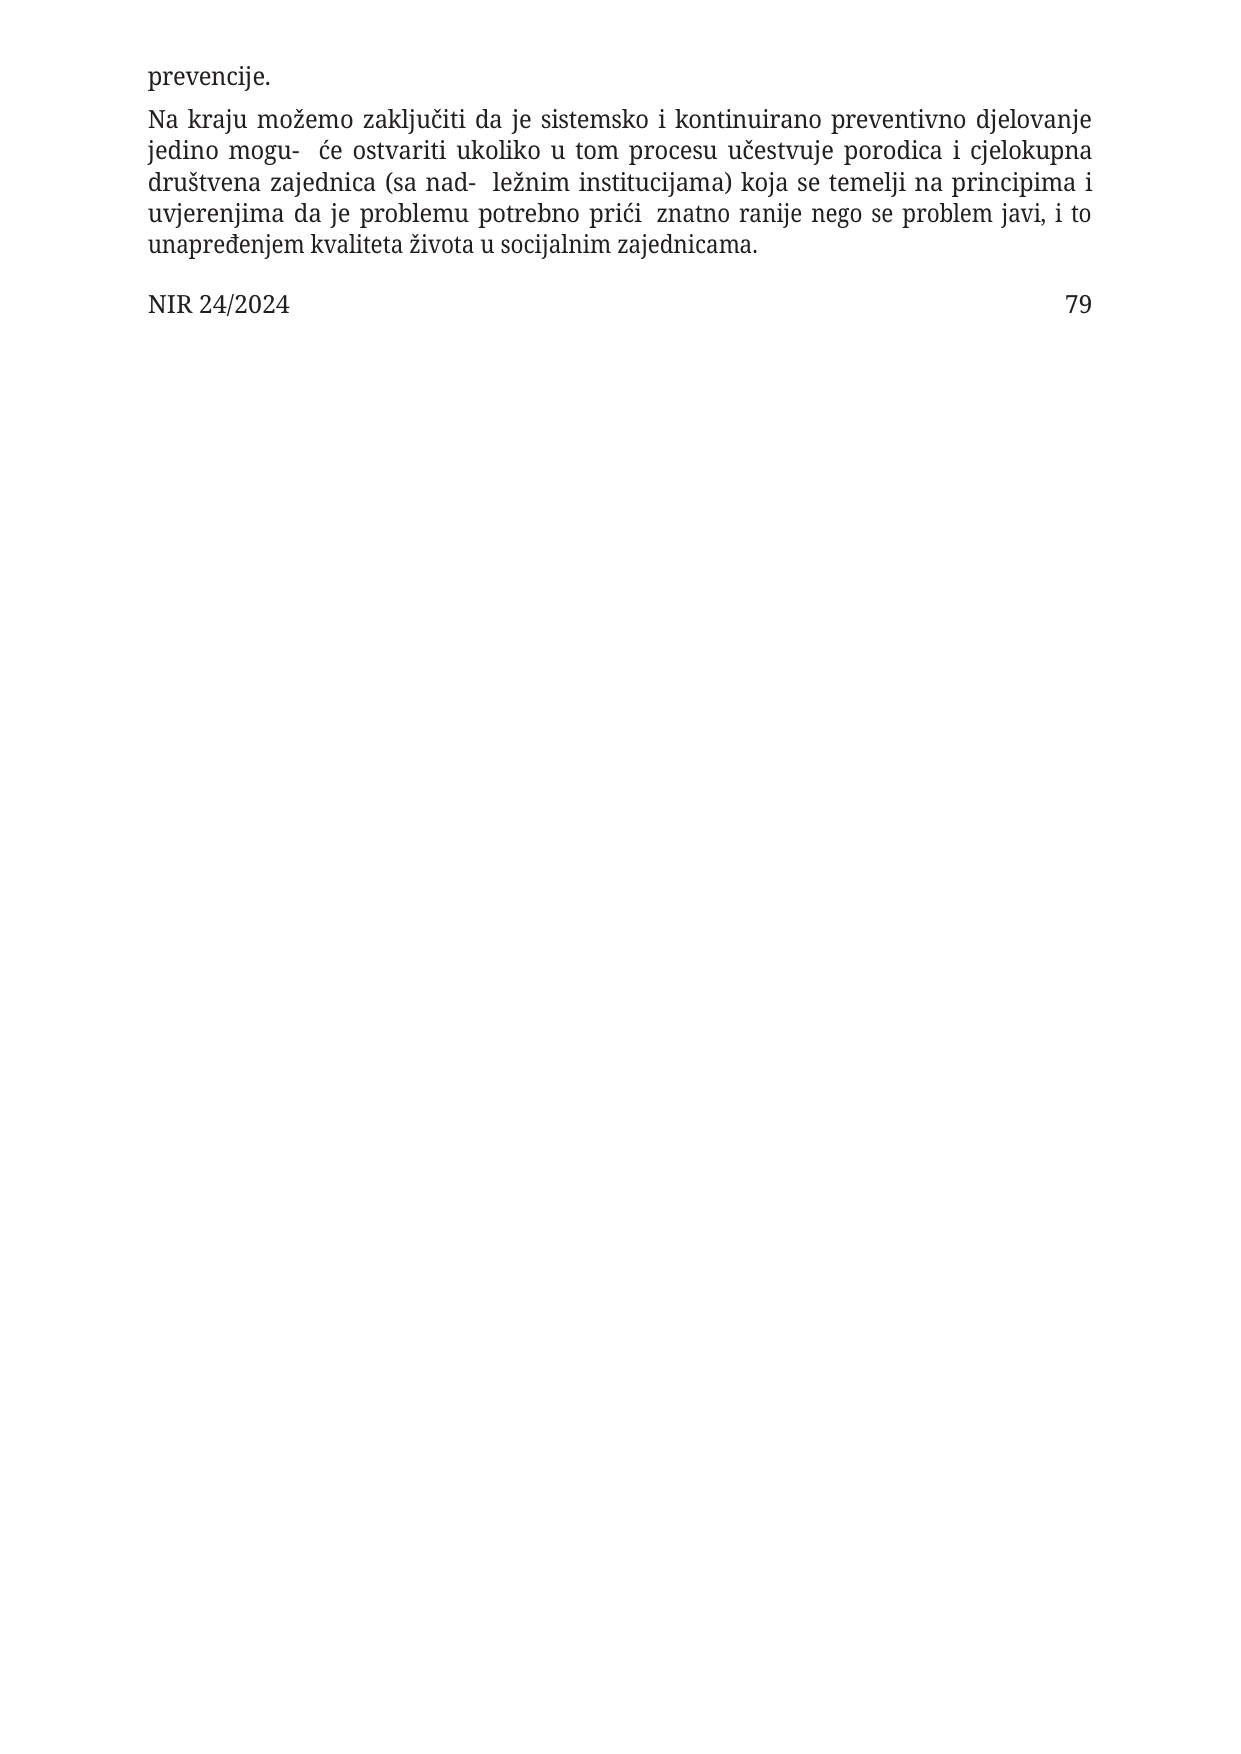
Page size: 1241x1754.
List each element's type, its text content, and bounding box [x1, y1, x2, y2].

text Na kraju možemo zaključiti da je sistemsko i kontinuirano preventivno djelovanje jedino mogu- će ostvariti ukoliko u tom procesu učestvuje porodica i cjelokupna društvena zajednica (sa nad- ležnim institucijama) koja se temelji na principima i uvjerenjima da je problemu potrebno prići znatno ranije nego se problem javi, i to unapređenjem kvaliteta života u socijalnim zajednicama. [148, 103, 1093, 260]
text NIR 24/2024 79 [148, 286, 1105, 321]
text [148, 60, 1093, 92]
